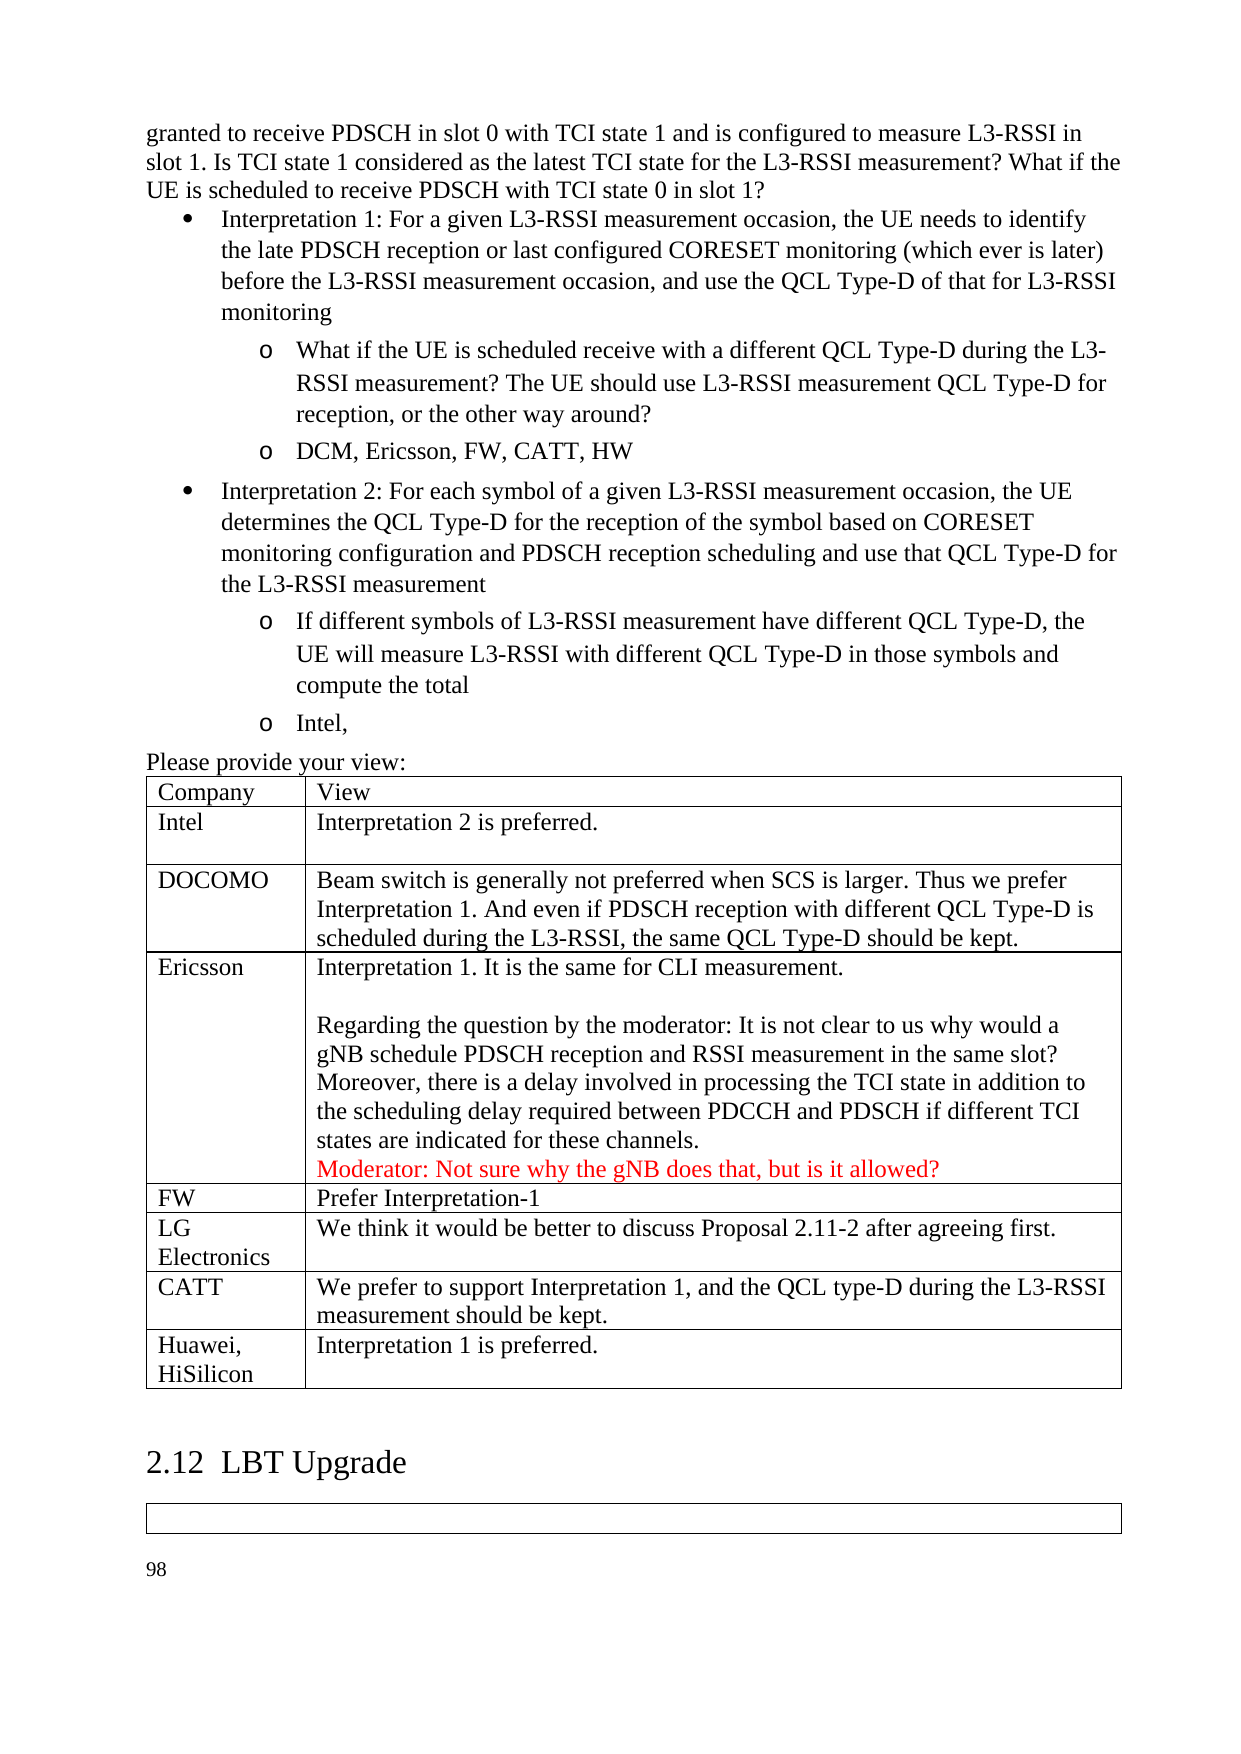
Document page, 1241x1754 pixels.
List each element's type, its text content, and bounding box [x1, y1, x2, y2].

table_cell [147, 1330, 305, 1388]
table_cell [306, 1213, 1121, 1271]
subtitle LBT Upgrade [146, 1443, 1122, 1481]
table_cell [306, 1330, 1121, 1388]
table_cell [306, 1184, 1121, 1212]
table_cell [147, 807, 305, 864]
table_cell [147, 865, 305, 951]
list Interpretation 2: For each symbol of a given L3-RSSI measurement occasion, the UE determines the QCL Type-D for the reception of the symbol based on CORESET monitoring configuration and PDSCH reception scheduling and use that QCL Type-D for the L3-RSSI measurement [183, 476, 1122, 598]
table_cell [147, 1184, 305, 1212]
list If different symbols of L3-RSSI measurement have different QCL Type-D, the UE will measure L3-RSSI with different QCL Type-D in those symbols and compute the total [258, 606, 1122, 699]
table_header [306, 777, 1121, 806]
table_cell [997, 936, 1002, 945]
text Please provide your view: [146, 747, 1122, 776]
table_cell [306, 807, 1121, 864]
list What if the UE is scheduled receive with a different QCL Type-D during the L3-RSSI measurement? The UE should use L3-RSSI measurement QCL Type-D for reception, or the other way around? [258, 335, 1122, 428]
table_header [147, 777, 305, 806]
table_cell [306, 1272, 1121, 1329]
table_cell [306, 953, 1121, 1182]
list Intel, [258, 708, 1122, 738]
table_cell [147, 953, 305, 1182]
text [146, 118, 1122, 204]
list DCM, Ericsson, FW, CATT, HW [258, 436, 1122, 467]
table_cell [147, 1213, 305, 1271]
list Interpretation 1: For a given L3-RSSI measurement occasion, the UE needs to identify the late PDSCH reception or last configured CORESET monitoring (which ever is later) before the L3-RSSI measurement occasion, and use the QCL Type-D of that for L3-RSSI monitoring [183, 204, 1122, 326]
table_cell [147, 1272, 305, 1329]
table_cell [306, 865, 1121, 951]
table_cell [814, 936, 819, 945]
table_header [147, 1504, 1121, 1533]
